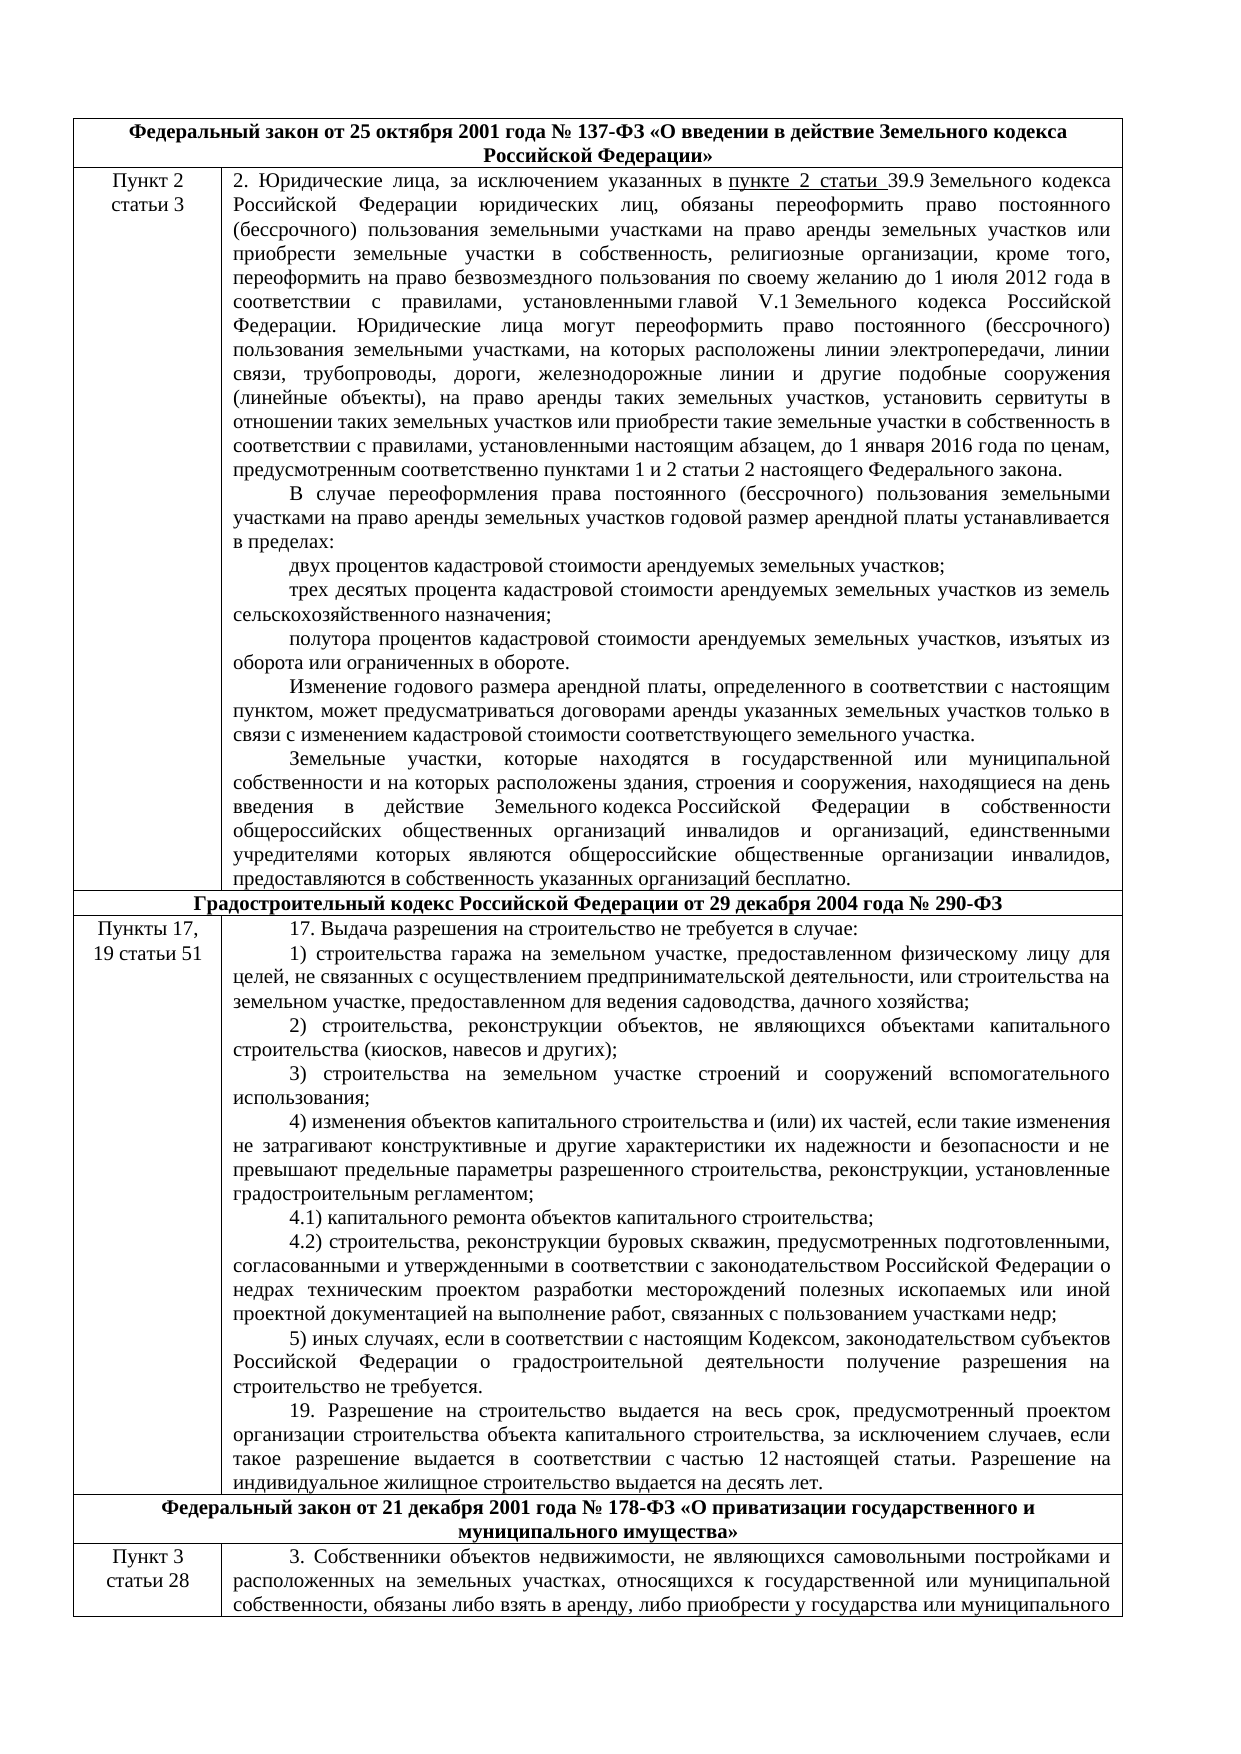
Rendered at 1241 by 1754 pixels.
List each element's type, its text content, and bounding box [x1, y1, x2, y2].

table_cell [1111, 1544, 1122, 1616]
table_cell Градостроительный кодекс Российской Федерации от 29 декабря 2004 года № 290-ФЗ [74, 891, 1122, 915]
table_cell Пункты 17, 19 статьи 51 [74, 916, 221, 1494]
table_cell Федеральный закон от 21 декабря 2001 года № 178-ФЗ «О приватизации государственного и муниципального имущества» [74, 1495, 1122, 1543]
table_cell Пункт 2 статьи 3 [74, 168, 221, 890]
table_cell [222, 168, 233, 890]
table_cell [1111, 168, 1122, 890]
table_cell Федеральный закон от 25 октября 2001 года № 137-ФЗ «О введении в действие Земельного кодекса Российской Федерации» [74, 119, 1122, 167]
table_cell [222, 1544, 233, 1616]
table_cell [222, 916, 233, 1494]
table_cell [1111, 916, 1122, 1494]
table_cell Пункт 3 статьи 28 [74, 1544, 221, 1616]
